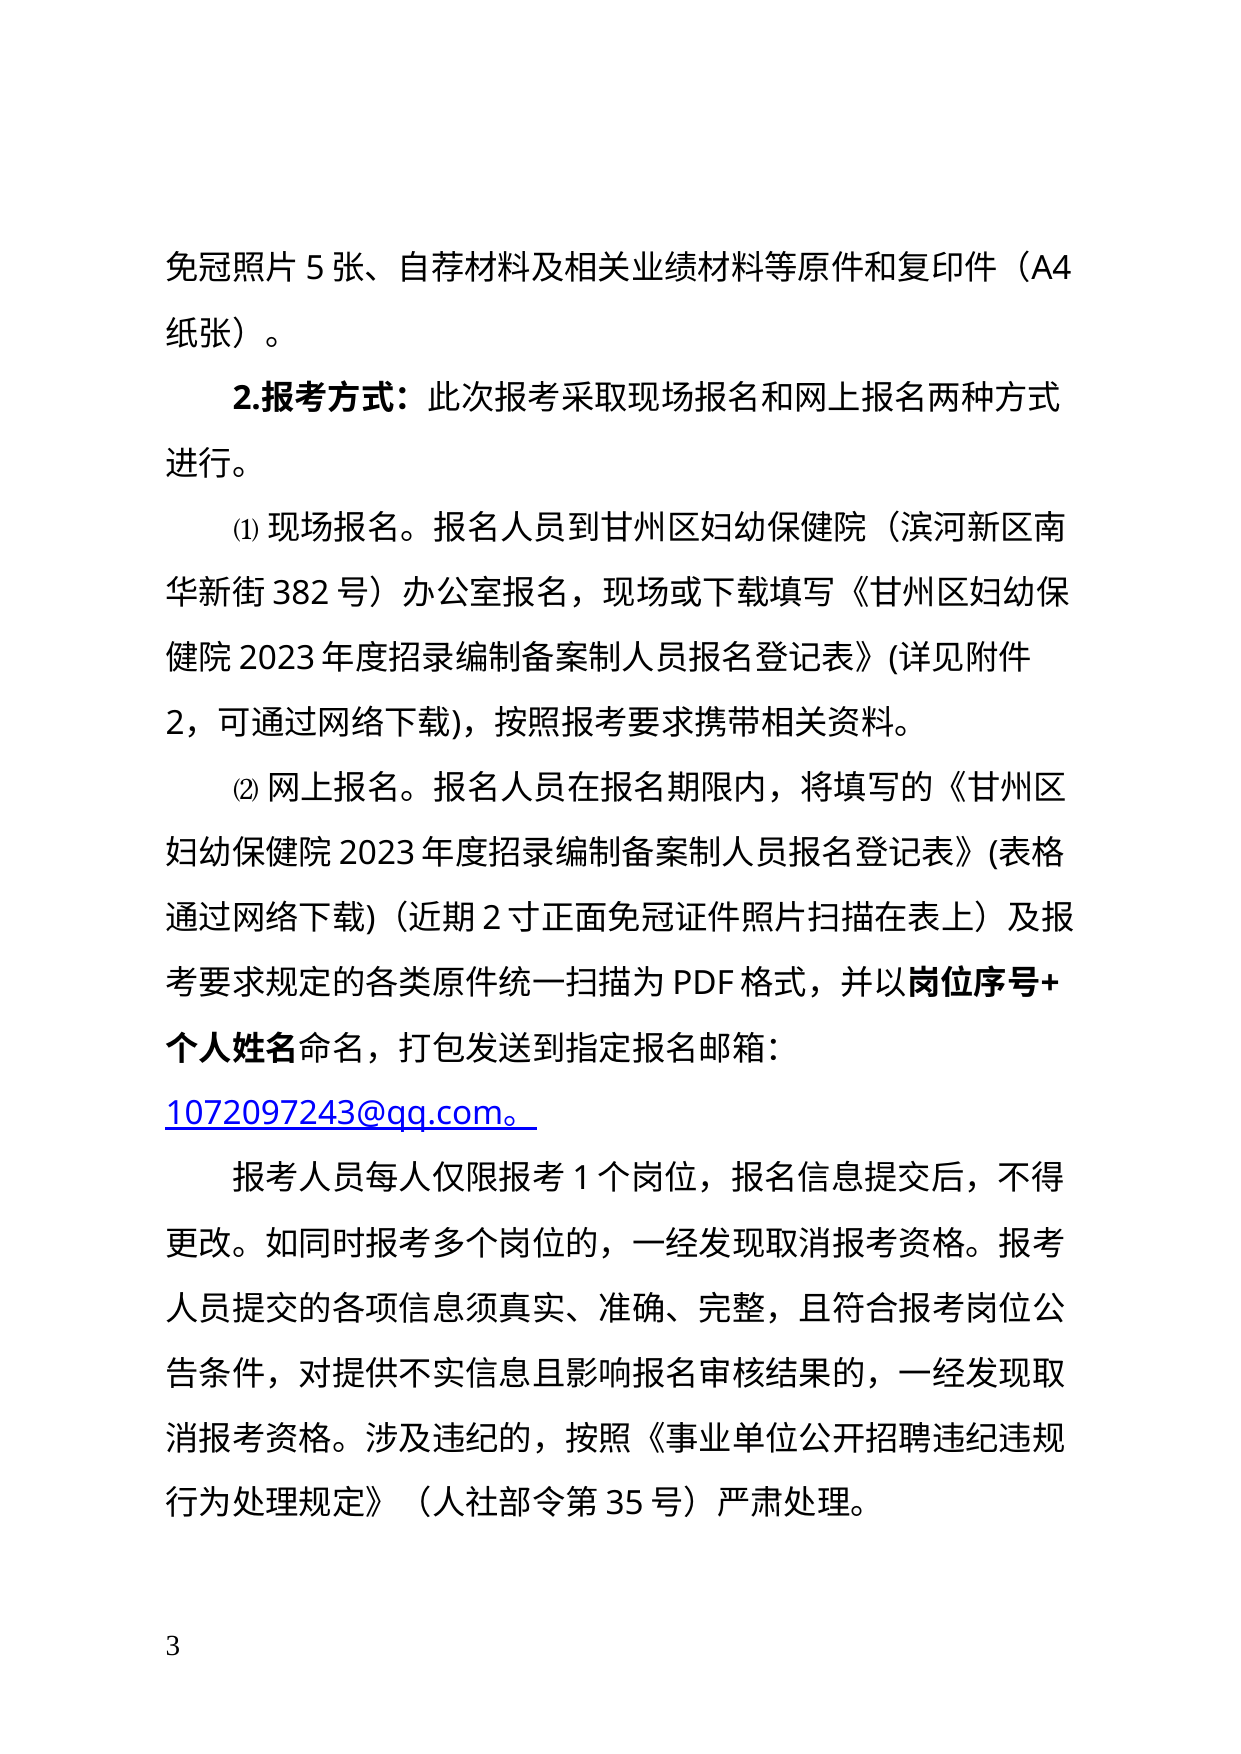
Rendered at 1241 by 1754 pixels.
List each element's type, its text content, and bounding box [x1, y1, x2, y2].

text 报考人员每人仅限报考1个岗位，报名信息提交后，不得更改。如同时报考多个岗位的，一经发现取消报考资格。报考人员提交的各项信息须真实、准确、完整，且符合报考岗位公告条件，对提供不实信息且影响报名审核结果的，一经发现取消报考资格。涉及违纪的，按照《事业单位公开招聘违纪违规行为处理规定》（人社部令第35号）严肃处理。 [165, 1143, 1087, 1533]
list ⑴现场报名。报名人员到甘州区妇幼保健院（滨河新区南华新街382号）办公室报名，现场或下载填写《甘州区妇幼保健院2023年度招录编制备案制人员报名登记表》(详见附件2，可通过网络下载)，按照报考要求携带相关资料。 [165, 493, 1087, 753]
text 2.报考方式：此次报考采取现场报名和网上报名两种方式进行。 [165, 363, 1087, 493]
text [165, 233, 1087, 363]
text ⑵网上报名。报名人员在报名期限内，将填写的《甘州区妇幼保健院2023年度招录编制备案制人员报名登记表》(表格通过网络下载)（近期2寸正面免冠证件照片扫描在表上）及报考要求规定的各类原件统一扫描为PDF格式，并以岗位序号+个人姓名命名，打包发送到指定报名邮箱：1072097243@qq.com。 [165, 753, 1087, 1143]
